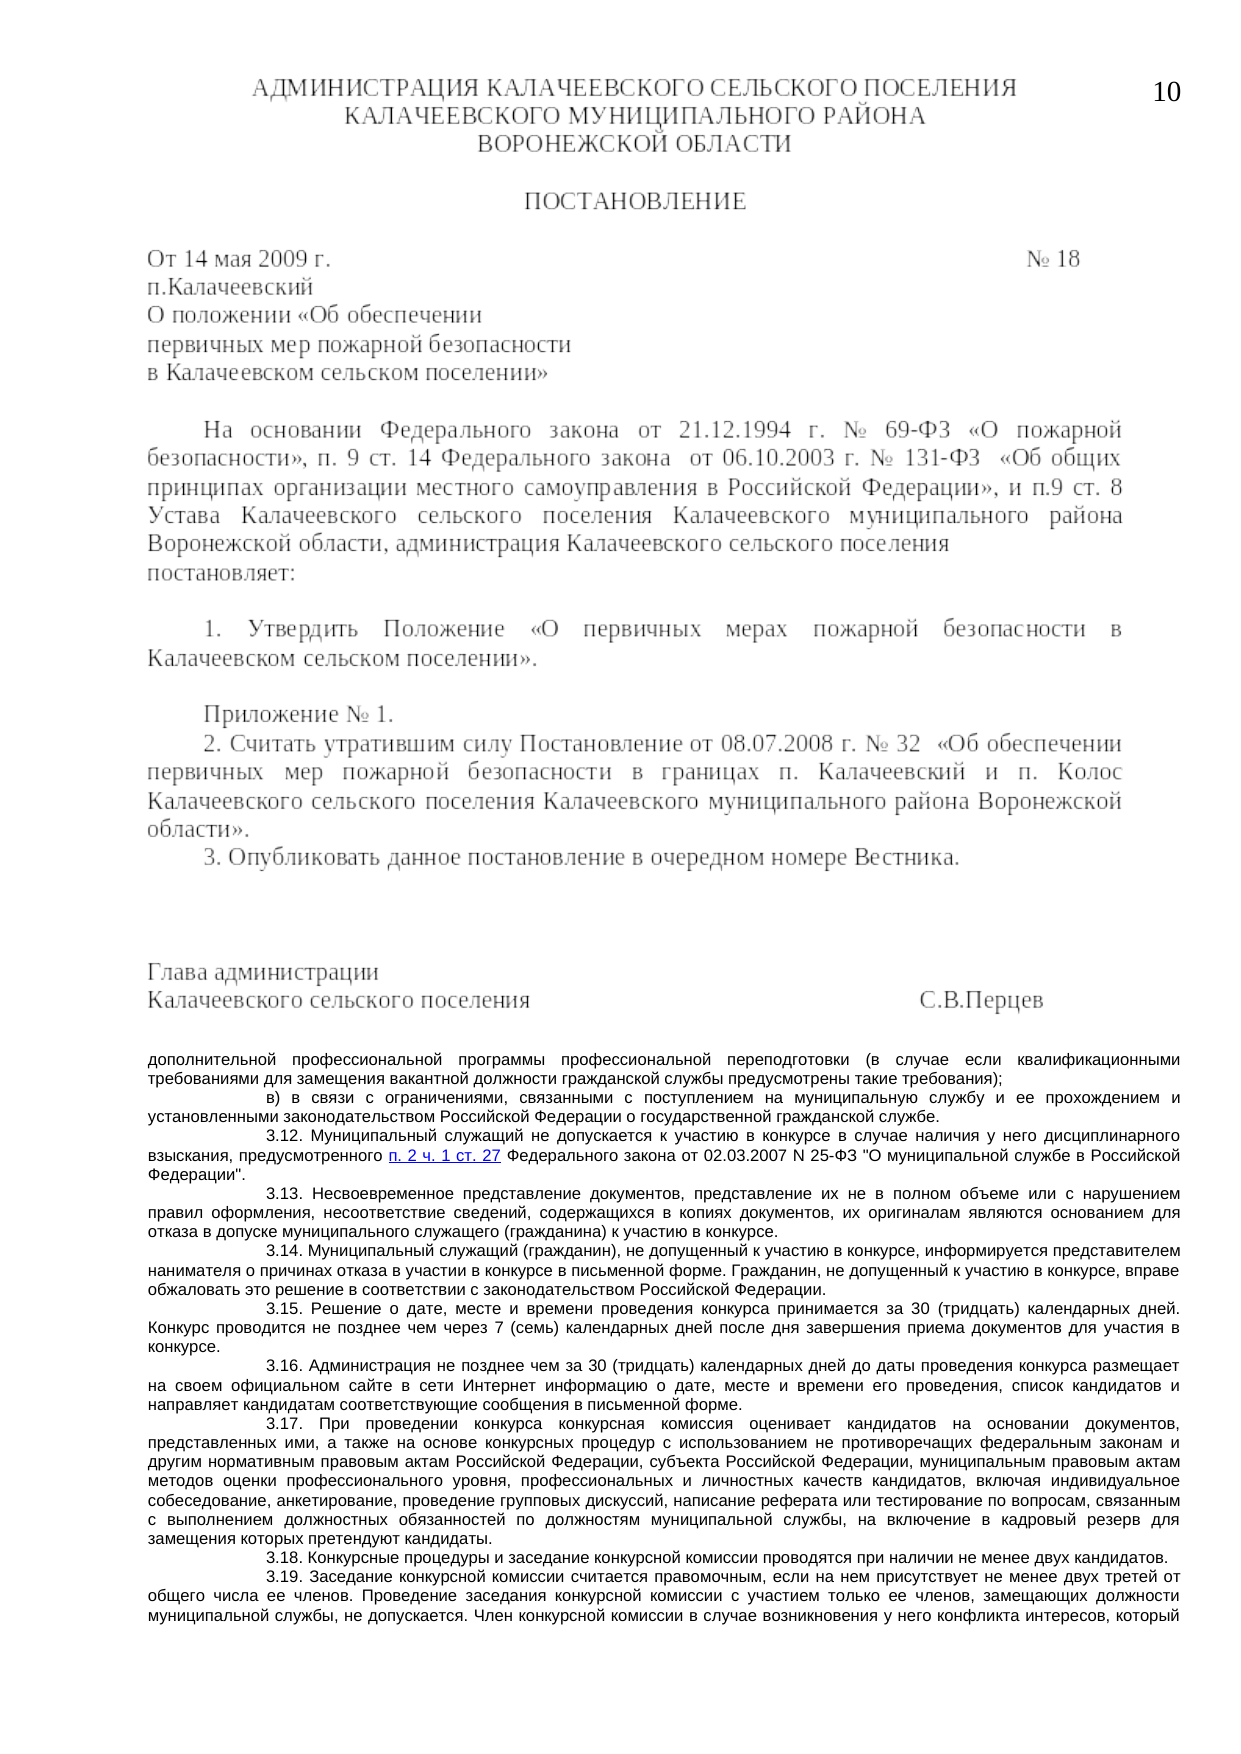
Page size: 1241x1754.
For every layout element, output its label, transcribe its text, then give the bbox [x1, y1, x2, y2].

text 3.19. Заседание конкурсной комиссии считается правомочным, если на нем присутствует не менее двух третей от общего числа ее членов. Проведение заседания конкурсной комиссии с участием только ее членов, замещающих должности муниципальной службы, не допускается. Член конкурсной комиссии в случае возникновения у него конфликта интересов, который может повлиять на его объективность при голосовании, обязан заявить об этом и не должен участвовать в заседании конкурсной комиссии. Решения конкурсной комиссии по результатам проведения конкурса принимаются открытым голосованием большинством голосов ее членов, присутствующих на заседании. При равенстве голосов решающим является голос председателя конкурсной комиссии. [148, 1567, 1181, 1624]
text 3.16. Администрация не позднее чем за 30 (тридцать) календарных дней до даты проведения конкурса размещает на своем официальном сайте в сети Интернет информацию о дате, месте и времени его проведения, список кандидатов и направляет кандидатам соответствующие сообщения в письменной форме. [148, 1356, 1181, 1414]
text 3.12. Муниципальный служащий не допускается к участию в конкурсе в случае наличия у него дисциплинарного взыскания, предусмотренного п. 2 ч. 1 ст. 27 Федерального закона от 02.03.2007 N 25-ФЗ "О муниципальной службе в Российской Федерации". [148, 1126, 1181, 1184]
text 3.13. Несвоевременное представление документов, представление их не в полном объеме или с нарушением правил оформления, несоответствие сведений, содержащихся в копиях документов, их оригиналам являются основанием для отказа в допуске муниципального служащего (гражданина) к участию в конкурсе. [148, 1184, 1181, 1241]
text 3.15. Решение о дате, месте и времени проведения конкурса принимается за 30 (тридцать) календарных дней. Конкурс проводится не позднее чем через 7 (семь) календарных дней после дня завершения приема документов для участия в конкурсе. [148, 1299, 1181, 1356]
text 3.17. При проведении конкурса конкурсная комиссия оценивает кандидатов на основании документов, представленных ими, а также на основе конкурсных процедур с использованием не противоречащих федеральным законам и другим нормативным правовым актам Российской Федерации, субъекта Российской Федерации, муниципальным правовым актам методов оценки профессионального уровня, профессиональных и личностных качеств кандидатов, включая индивидуальное собеседование, анкетирование, проведение групповых дискуссий, написание реферата или тестирование по вопросам, связанным с выполнением должностных обязанностей по должностям муниципальной службы, на включение в кадровый резерв для замещения которых претендуют кандидаты. [148, 1414, 1181, 1548]
text 3.14. Муниципальный служащий (гражданин), не допущенный к участию в конкурсе, информируется представителем нанимателя о причинах отказа в участии в конкурсе в письменной форме. Гражданин, не допущенный к участию в конкурсе, вправе обжаловать это решение в соответствии с законодательством Российской Федерации. [148, 1241, 1181, 1299]
text б) в связи с его несоответствием квалификационным требованиям к специальности, направлению подготовки (укрупненным группам специальностей и направлений подготовки), к квалификации, полученной по результатам освоения дополнительной профессиональной программы профессиональной переподготовки (в случае если квалификационными требованиями для замещения вакантной должности гражданской службы предусмотрены такие требования); [148, 1049, 1181, 1088]
text в) в связи с ограничениями, связанными с поступлением на муниципальную службу и ее прохождением и установленными законодательством Российской Федерации о государственной гражданской службе. [148, 1088, 1181, 1126]
text 3.18. Конкурсные процедуры и заседание конкурсной комиссии проводятся при наличии не менее двух кандидатов. [148, 1548, 1181, 1567]
